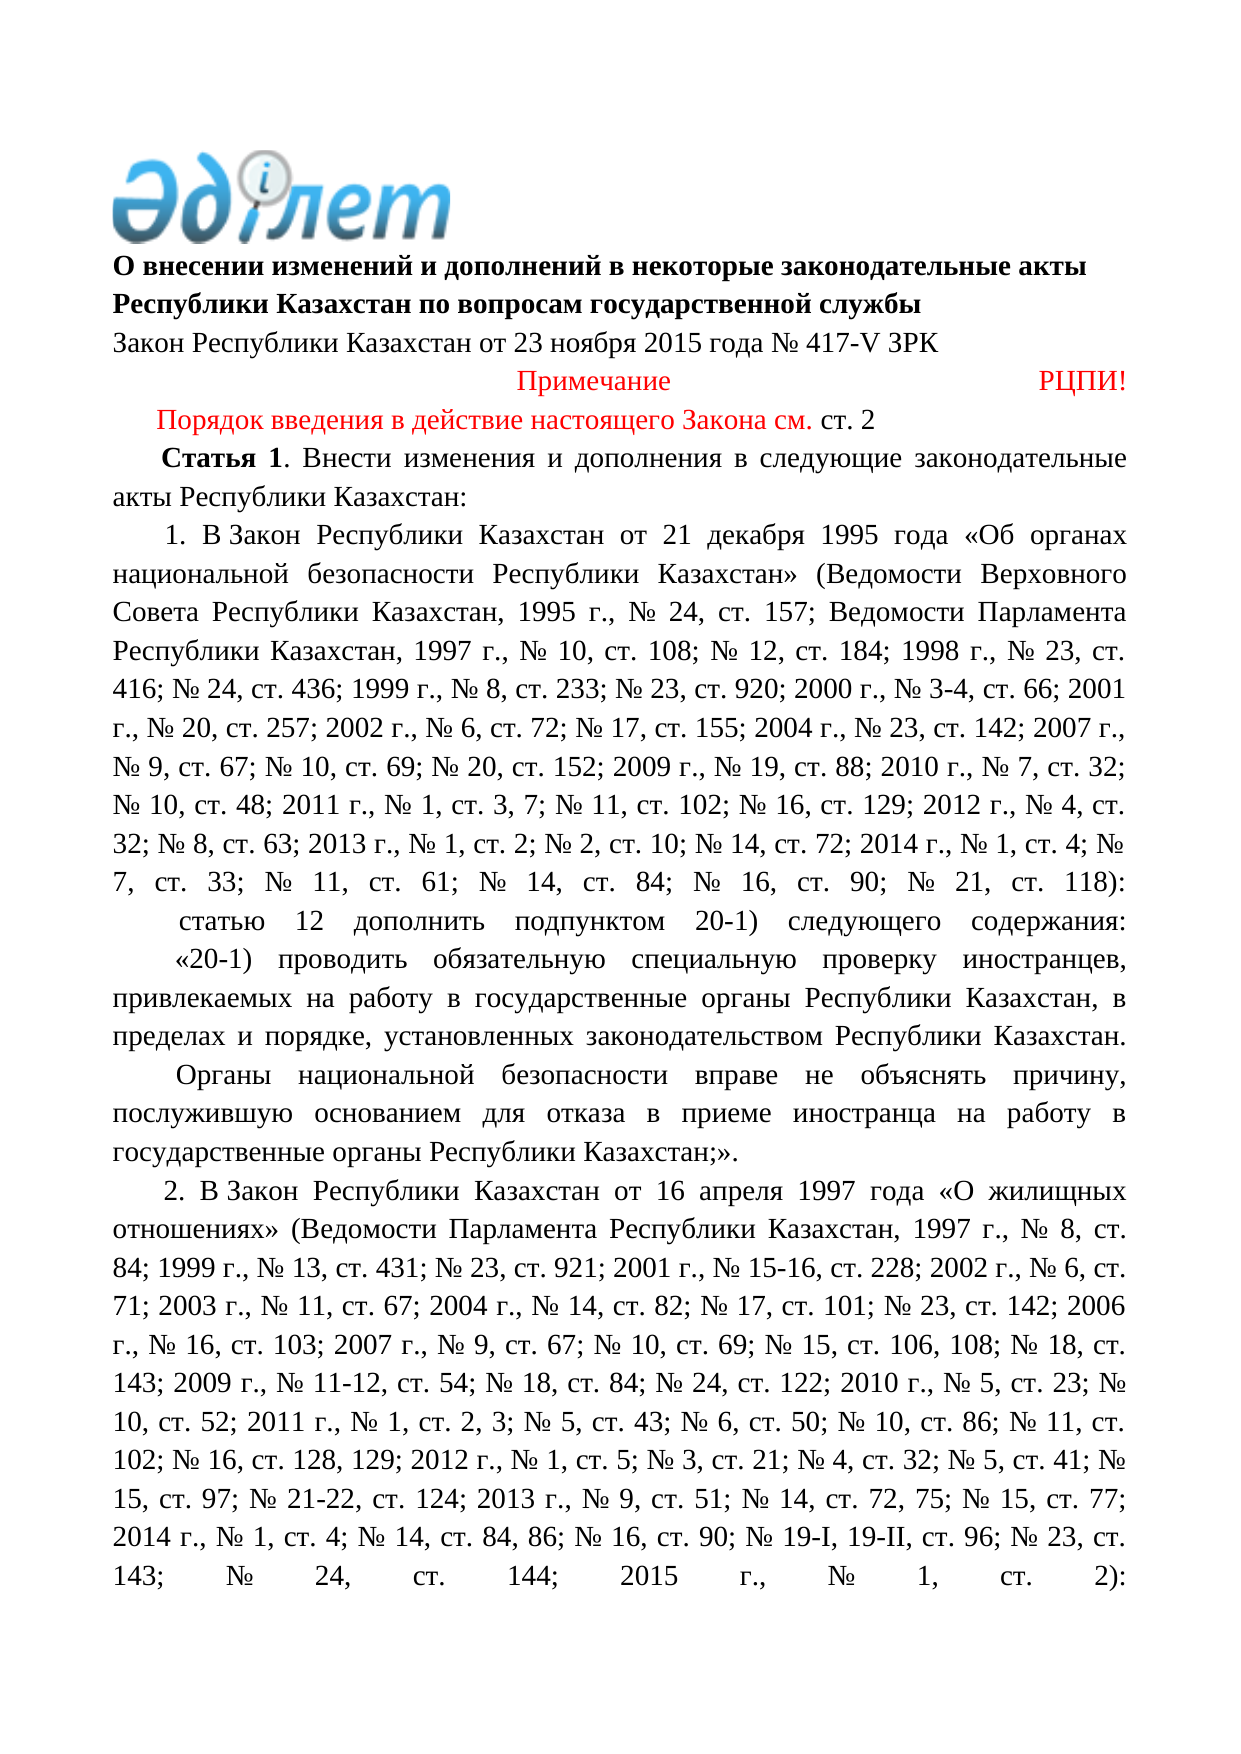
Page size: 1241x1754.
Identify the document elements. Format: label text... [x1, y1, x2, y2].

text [112, 1173, 1128, 1592]
text Примечание РЦПИ! Порядок введения в действие настоящего Закона см. ст. 2 [112, 363, 1128, 435]
picture [112, 150, 451, 244]
text О внесении изменений и дополнений в некоторые законодательные акты Республики Казахстан по вопросам государственной службы [112, 248, 1128, 320]
text Статья 1. Внести изменения и дополнения в следующие законодательные акты Республики Казахстан: [112, 440, 1128, 512]
text Закон Республики Казахстан от 23 ноября 2015 года № 417-V ЗРК [112, 325, 1128, 358]
text 1. В Закон Республики Казахстан от 21 декабря 1995 года «Об органах национальной безопасности Республики Казахстан» (Ведомости Верховного Совета Республики Казахстан, 1995 г., № 24, ст. 157; Ведомости Парламента Республики Казахстан, 1997 г., № 10, ст. 108; № 12, ст. 184; 1998 г., № 23, ст. 416; № 24, ст. 436; 1999 г., № 8, ст. 233; № 23, ст. 920; 2000 г., № 3-4, ст. 66; 2001 г., № 20, ст. 257; 2002 г., № 6, ст. 72; № 17, ст. 155; 2004 г., № 23, ст. 142; 2007 г., № 9, ст. 67; № 10, ст. 69; № 20, ст. 152; 2009 г., № 19, ст. 88; 2010 г., № 7, ст. 32; № 10, ст. 48; 2011 г., № 1, ст. 3, 7; № 11, ст. 102; № 16, ст. 129; 2012 г., № 4, ст. 32; № 8, ст. 63; 2013 г., № 1, ст. 2; № 2, ст. 10; № 14, ст. 72; 2014 г., № 1, ст. 4; № 7, ст. 33; № 11, ст. 61; № 14, ст. 84; № 16, ст. 90; № 21, cт. 118): статью 12 дополнить подпунктом 20-1) следующего содержания: «20-1) проводить обязательную специальную проверку иностранцев, привлекаемых на работу в государственные органы Республики Казахстан, в пределах и порядке, установленных законодательством Республики Казахстан. Органы национальной безопасности вправе не объяснять причину, послужившую основанием для отказа в приеме иностранца на работу в государственные органы Республики Казахстан;». [112, 517, 1128, 1168]
